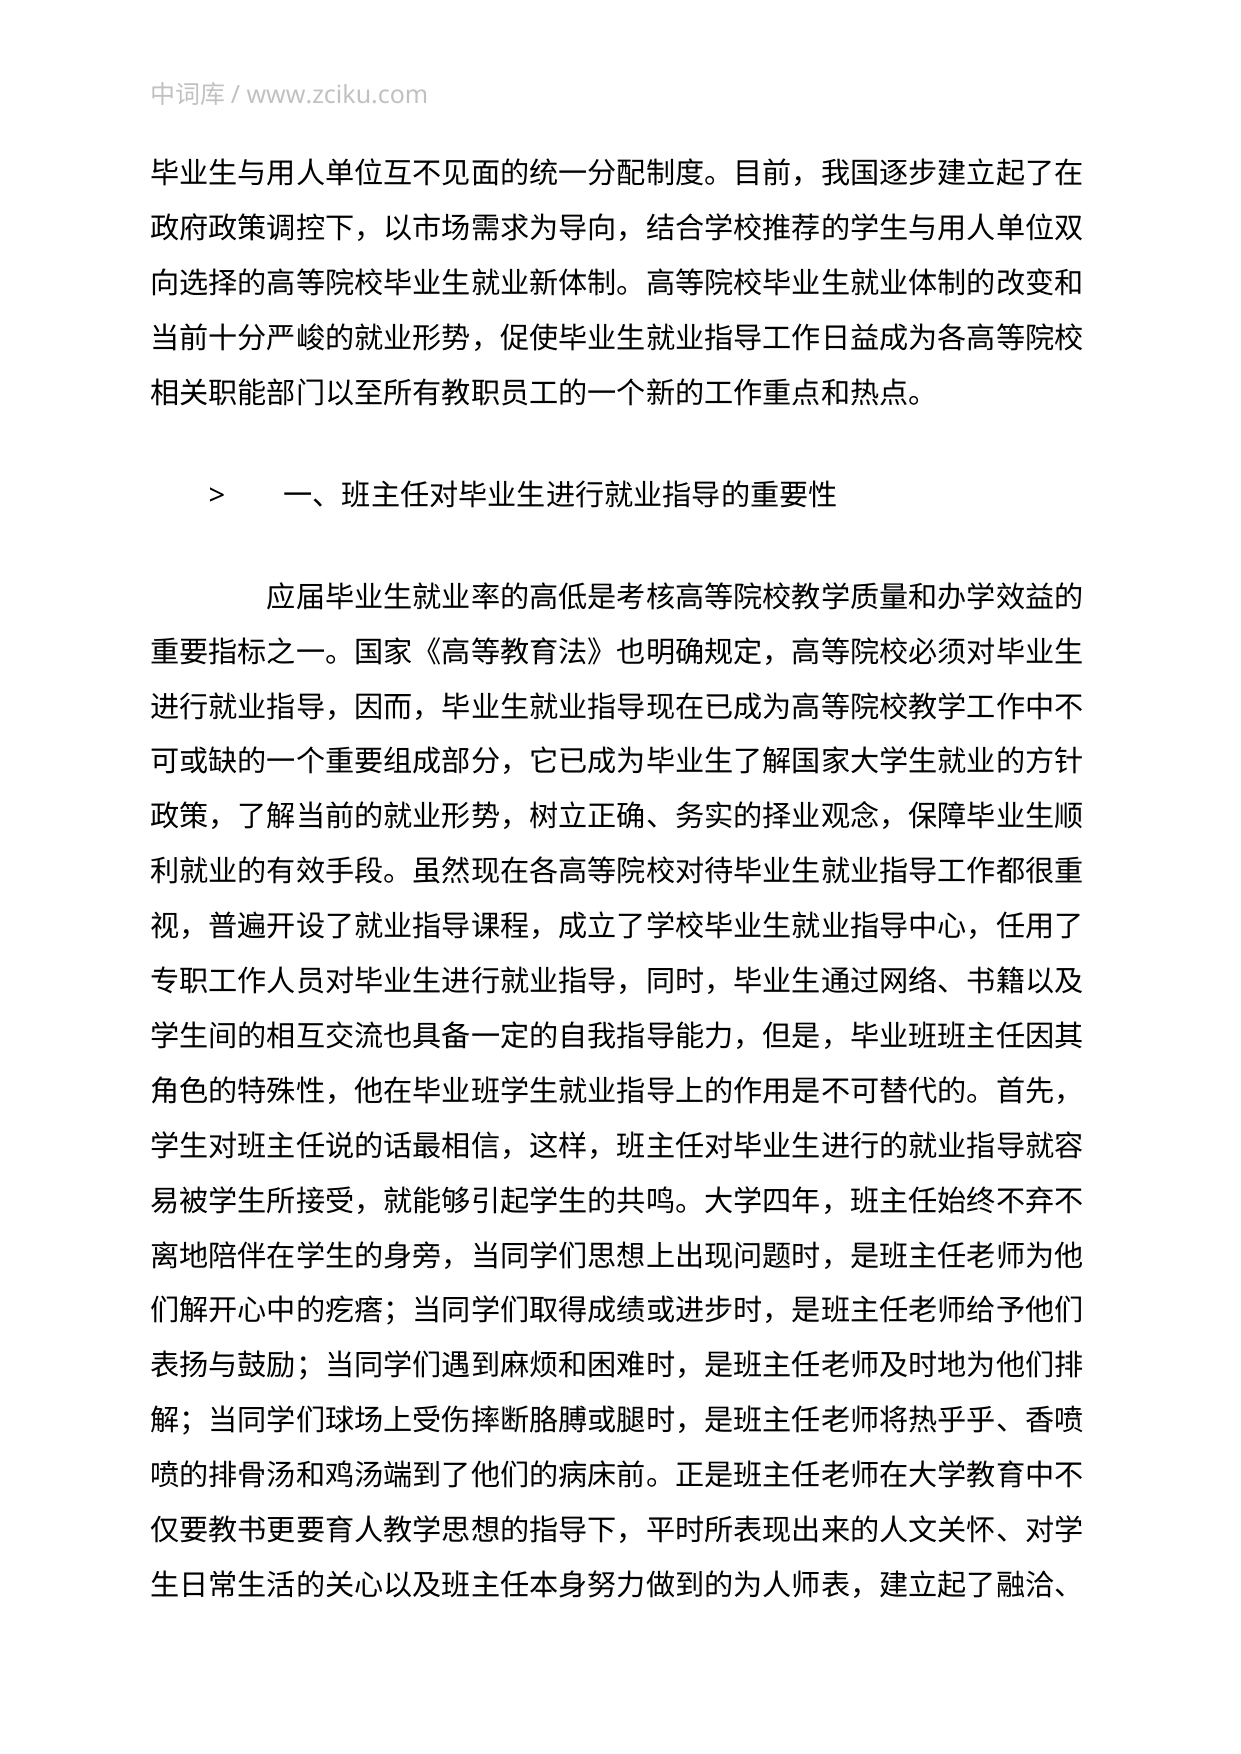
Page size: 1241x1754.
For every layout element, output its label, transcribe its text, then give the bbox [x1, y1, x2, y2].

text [150, 573, 1090, 1604]
text > 一、班主任对毕业生进行就业指导的重要性 [150, 471, 1090, 514]
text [150, 150, 1090, 412]
